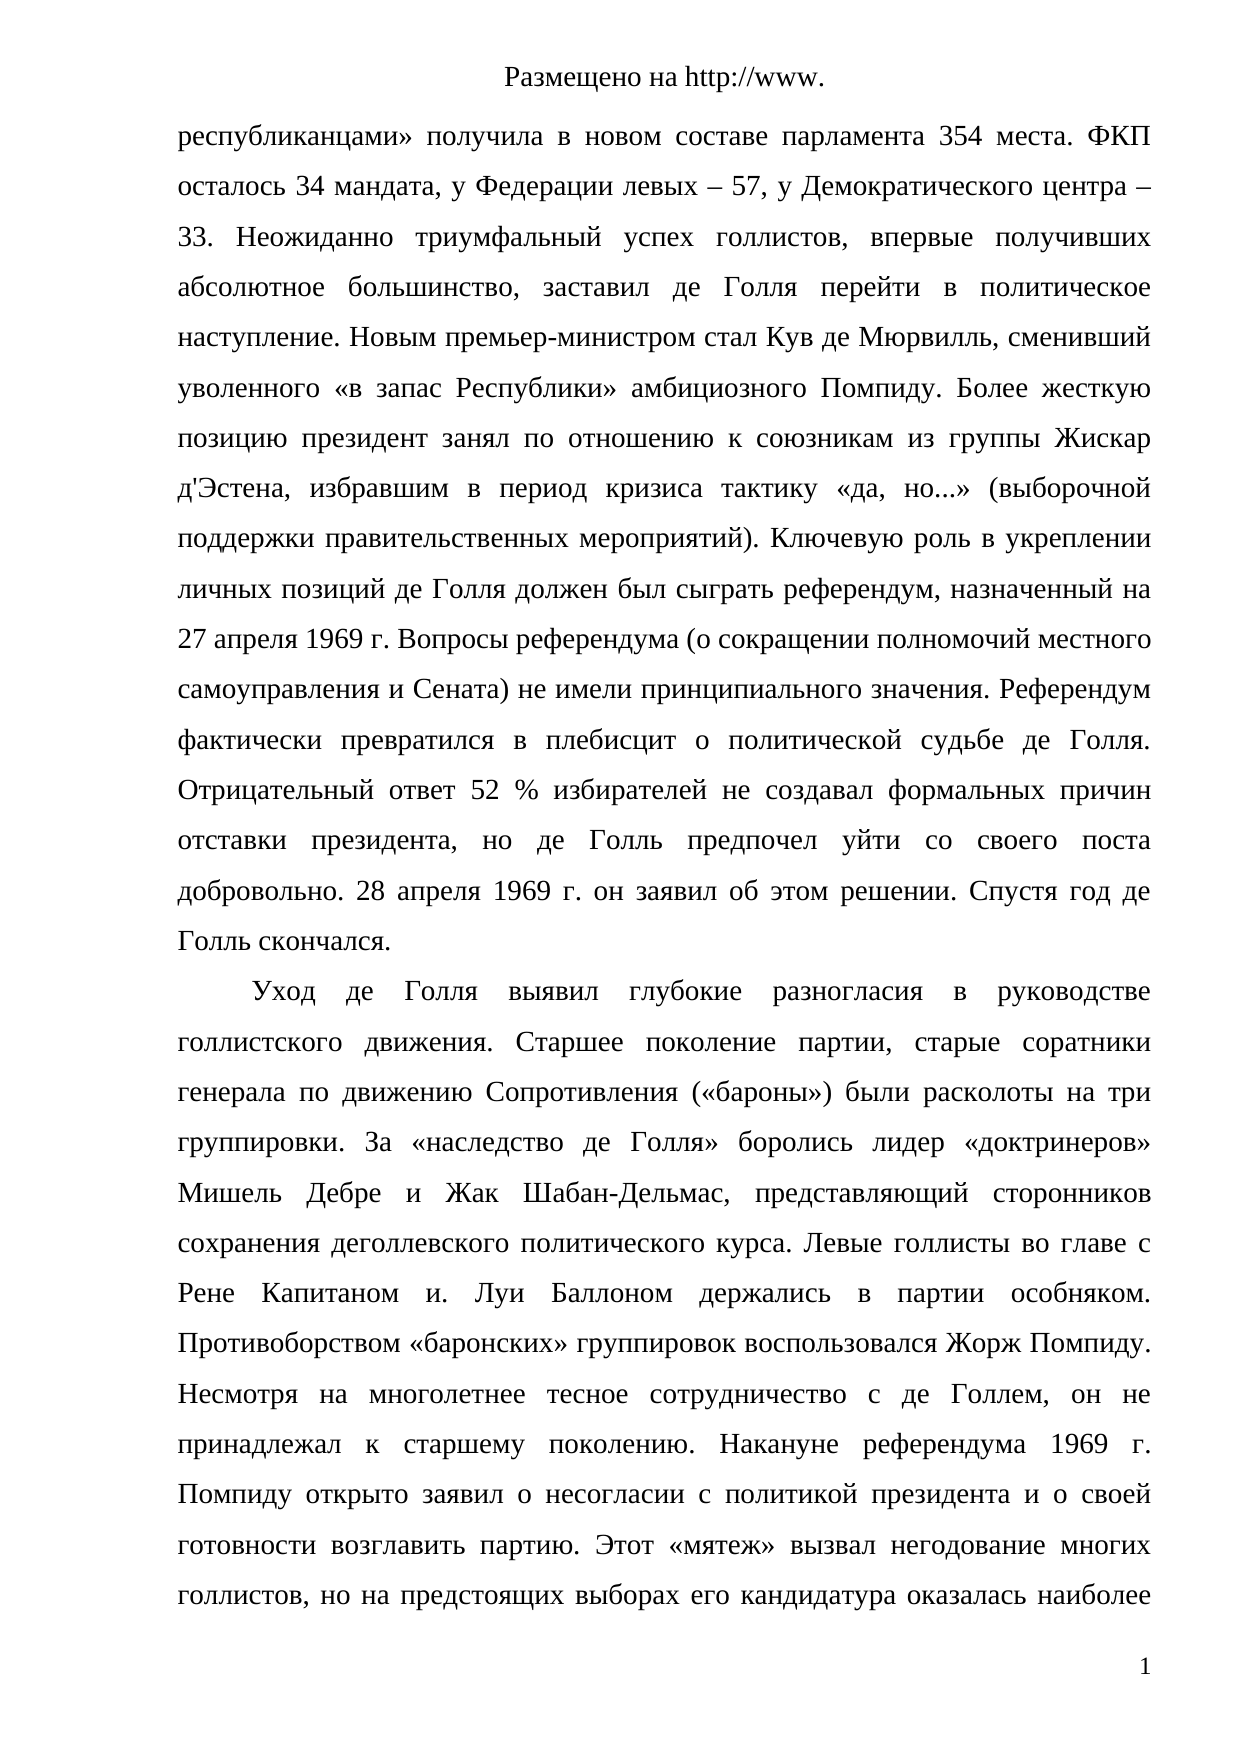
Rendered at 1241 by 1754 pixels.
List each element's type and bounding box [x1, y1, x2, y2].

text [177, 973, 1152, 1611]
text [177, 118, 1152, 957]
